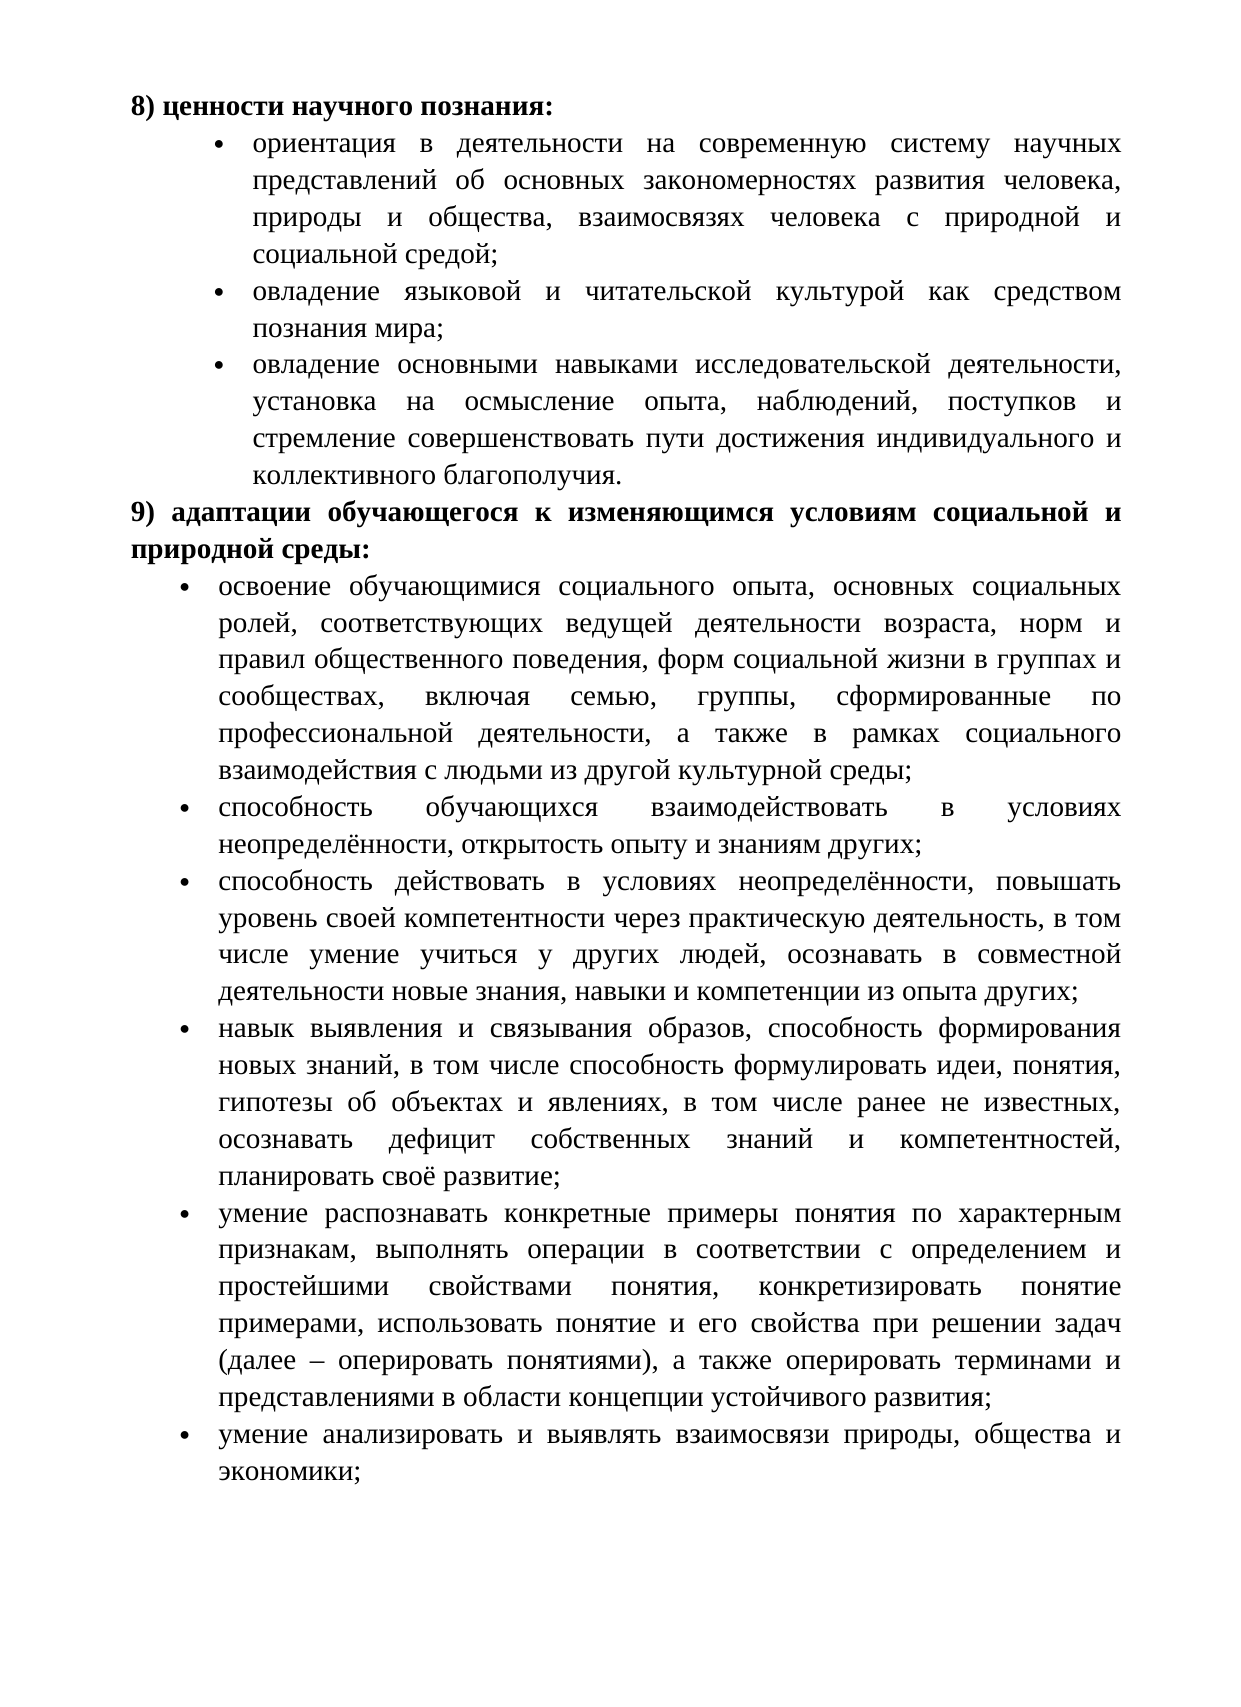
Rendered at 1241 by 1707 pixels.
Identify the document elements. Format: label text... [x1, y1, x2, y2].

list ориентация в деятельности на современную систему научных представлений об основных закономерностях развития человека, природы и общества, взаимосвязях человека с природной и социальной средой; [215, 125, 1122, 269]
text 8) ценности научного познания: [131, 88, 1122, 122]
text 9) адаптации обучающегося к изменяющимся условиям социальной и природной среды: [131, 494, 1122, 564]
list способность обучающихся взаимодействовать в условиях неопределённости, открытость опыту и знаниям других; [181, 789, 1122, 859]
list умение распознавать конкретные примеры понятия по характерным признакам, выполнять операции в соответствии с определением и простейшими свойствами понятия, конкретизировать понятие примерами, использовать понятие и его свойства при решении задач (далее – оперировать понятиями), а также оперировать терминами и представлениями в области концепции устойчивого развития; [181, 1195, 1122, 1413]
list способность действовать в условиях неопределённости, повышать уровень своей компетентности через практическую деятельность, в том числе умение учиться у других людей, осознавать в совместной деятельности новые знания, навыки и компетенции из опыта других; [181, 863, 1122, 1007]
list овладение языковой и читательской культурой как средством познания мира; [215, 273, 1122, 343]
list освоение обучающимися социального опыта, основных социальных ролей, соответствующих ведущей деятельности возраста, норм и правил общественного поведения, форм социальной жизни в группах и сообществах, включая семью, группы, сформированные по профессиональной деятельности, а также в рамках социального взаимодействия с людьми из другой культурной среды; [181, 568, 1122, 786]
list навык выявления и связывания образов, способность формирования новых знаний, в том числе способность формулировать идеи, понятия, гипотезы об объектах и явлениях, в том числе ранее не известных, осознавать дефицит собственных знаний и компетентностей, планировать своё развитие; [181, 1010, 1122, 1191]
list овладение основными навыками исследовательской деятельности, установка на осмысление опыта, наблюдений, поступков и стремление совершенствовать пути достижения индивидуального и коллективного благополучия. [215, 347, 1122, 491]
list умение анализировать и выявлять взаимосвязи природы, общества и экономики; [181, 1416, 1122, 1486]
